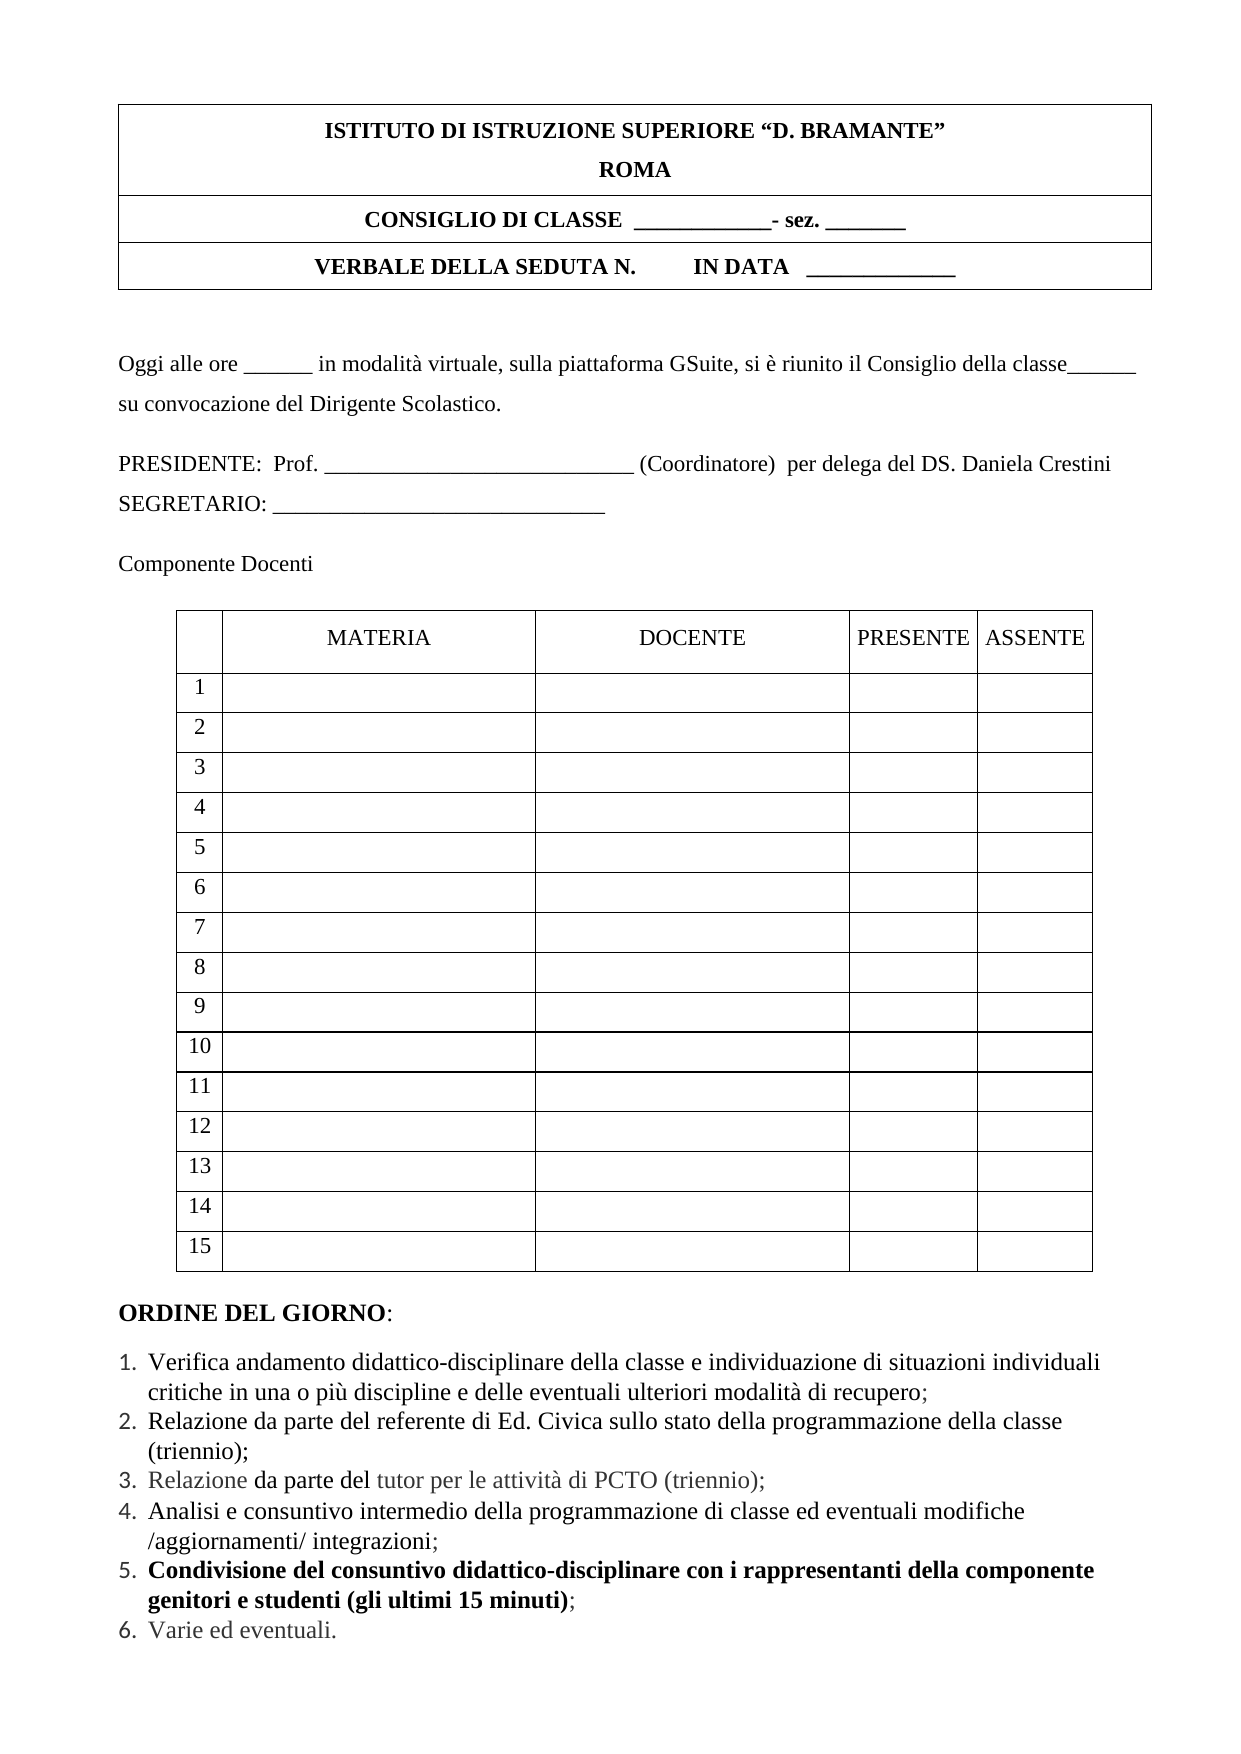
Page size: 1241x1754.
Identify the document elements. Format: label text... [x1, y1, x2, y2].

table_cell [223, 873, 535, 912]
table_header ASSENTE [978, 611, 1092, 672]
table_cell [850, 873, 977, 912]
table_cell [223, 913, 535, 952]
table_cell 10 [177, 1033, 222, 1071]
table_cell [978, 1152, 1092, 1191]
table_cell [536, 713, 849, 752]
table_cell [223, 753, 535, 792]
table_cell [978, 793, 1092, 832]
table_cell [223, 1192, 535, 1231]
table_cell [223, 1112, 535, 1151]
table_cell [978, 833, 1092, 872]
table_cell 5 [177, 833, 222, 872]
table_cell [223, 953, 535, 992]
table_header MATERIA [223, 611, 535, 672]
text SEGRETARIO: _____________________________ [118, 490, 1137, 516]
table_cell 11 [177, 1073, 222, 1111]
table_cell [536, 1033, 849, 1071]
table_cell [850, 1232, 977, 1271]
table_cell [978, 1192, 1092, 1231]
table_cell [850, 1033, 977, 1071]
table_cell [536, 674, 849, 712]
table_cell [536, 753, 849, 792]
table_cell [978, 753, 1092, 792]
table_cell 13 [177, 1152, 222, 1191]
table_cell VERBALE DELLA SEDUTA N. IN DATA _____________ [119, 243, 1151, 289]
table_cell 2 [177, 713, 222, 752]
table_header DOCENTE [536, 611, 849, 672]
table_cell [536, 873, 849, 912]
text Oggi alle ore ______ in modalità virtuale, sulla piattaforma GSuite, si è riunito il Consiglio della classe______ su convocazione del Dirigente Scolastico. [118, 351, 1137, 416]
table_cell [223, 1152, 535, 1191]
table_cell [978, 1073, 1092, 1111]
table_cell [978, 1232, 1092, 1271]
table_cell [978, 1112, 1092, 1151]
text ORDINE DEL GIORNO: [118, 1298, 1137, 1327]
table_cell [536, 953, 849, 992]
table_cell [536, 1073, 849, 1111]
table_cell [978, 1033, 1092, 1071]
table_cell [536, 1232, 849, 1271]
table_header ISTITUTO DI ISTRUZIONE SUPERIORE “D. BRAMANTE” ROMA [119, 105, 1151, 195]
table_cell 14 [177, 1192, 222, 1231]
table_cell 4 [177, 793, 222, 832]
table_cell [978, 913, 1092, 952]
table_cell [223, 793, 535, 832]
table_header [177, 611, 222, 672]
table_cell [850, 833, 977, 872]
table_cell [536, 1192, 849, 1231]
table_cell [536, 793, 849, 832]
table_cell [850, 793, 977, 832]
list Relazione da parte del referente di Ed. Civica sullo stato della programmazione della classe (triennio); [118, 1405, 1167, 1465]
list Varie ed eventuali. [118, 1614, 1167, 1644]
table_cell 15 [177, 1232, 222, 1271]
list Analisi e consuntivo intermedio della programmazione di classe ed eventuali modifiche /aggiornamenti/ integrazioni; [118, 1495, 1167, 1554]
table_cell [850, 713, 977, 752]
table_cell [223, 1033, 535, 1071]
table_cell [850, 674, 977, 712]
table_cell [850, 953, 977, 992]
table_cell [536, 913, 849, 952]
table_cell [850, 753, 977, 792]
table_cell [223, 713, 535, 752]
text Componente Docenti [118, 550, 1137, 576]
table_cell [850, 1152, 977, 1191]
list Relazione da parte del tutor per le attività di PCTO (triennio); [118, 1465, 1167, 1495]
table_cell [850, 993, 977, 1031]
list Condivisione del consuntivo didattico-disciplinare con i rappresentanti della componente genitori e studenti (gli ultimi 15 minuti); [118, 1554, 1167, 1614]
table_cell CONSIGLIO DI CLASSE ____________- sez. _______ [119, 196, 1151, 242]
table_cell 8 [177, 953, 222, 992]
table_cell [850, 1192, 977, 1231]
table_cell [223, 833, 535, 872]
table_cell [978, 674, 1092, 712]
table_cell [850, 913, 977, 952]
text PRESIDENTE: Prof. ___________________________ (Coordinatore) per delega del DS. Daniela Crestini [118, 450, 1137, 477]
table_cell 7 [177, 913, 222, 952]
table_cell [978, 953, 1092, 992]
table_cell [223, 1073, 535, 1111]
table_cell [850, 1073, 977, 1111]
table_cell 12 [177, 1112, 222, 1151]
table_cell [223, 1232, 535, 1271]
table_cell [536, 833, 849, 872]
table_cell [223, 993, 535, 1031]
table_cell [978, 873, 1092, 912]
table_cell [536, 993, 849, 1031]
table_cell 6 [177, 873, 222, 912]
list Verifica andamento didattico-disciplinare della classe e individuazione di situazioni individuali critiche in una o più discipline e delle eventuali ulteriori modalità di recupero; [118, 1346, 1167, 1405]
table_cell 9 [177, 993, 222, 1031]
table_cell 1 [177, 674, 222, 712]
table_cell 3 [177, 753, 222, 792]
table_cell [850, 1112, 977, 1151]
table_header PRESENTE [850, 611, 977, 672]
table_cell [978, 713, 1092, 752]
table_cell [223, 674, 535, 712]
table_cell [536, 1152, 849, 1191]
table_cell [978, 993, 1092, 1031]
table_cell [536, 1112, 849, 1151]
